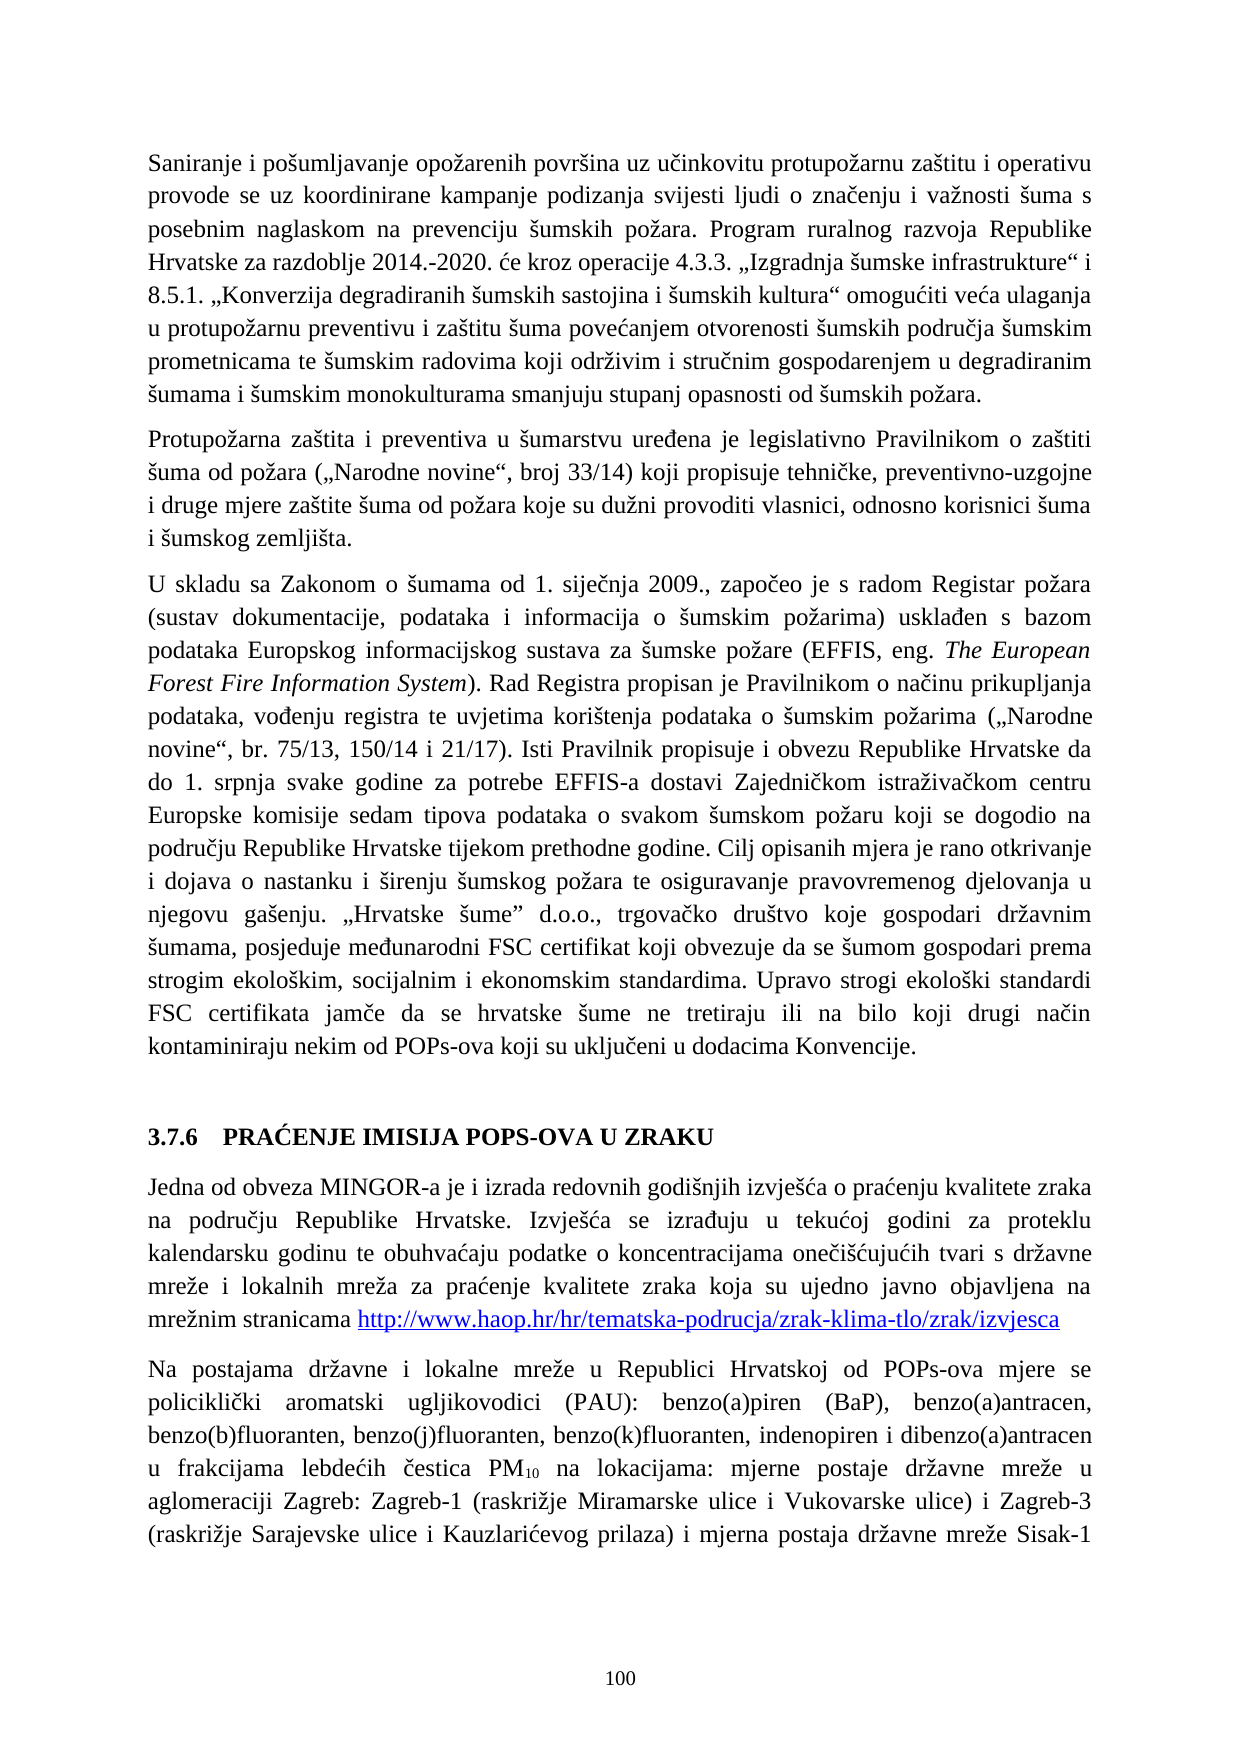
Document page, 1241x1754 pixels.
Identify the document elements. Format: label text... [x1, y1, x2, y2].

subtitle PRAĆENJE IMISIJA POPS-OVA U ZRAKU [148, 1122, 1093, 1151]
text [148, 1354, 1093, 1547]
text Protupožarna zaštita i preventiva u šumarstvu uređena je legislativno Pravilnikom o zaštiti šuma od požara („Narodne novine“, broj 33/14) koji propisuje tehničke, preventivno-uzgojne i druge mjere zaštite šuma od požara koje su dužni provoditi vlasnici, odnosno korisnici šuma i šumskog zemljišta. [148, 424, 1093, 552]
text U skladu sa Zakonom o šumama od 1. siječnja 2009., započeo je s radom Registar požara (sustav dokumentacije, podataka i informacija o šumskim požarima) usklađen s bazom podataka Europskog informacijskog sustava za šumske požare (EFFIS, eng. The European Forest Fire Information System). Rad Registra propisan je Pravilnikom o načinu prikupljanja podataka, vođenju registra te uvjetima korištenja podataka o šumskim požarima („Narodne novine“, br. 75/13, 150/14 i 21/17). Isti Pravilnik propisuje i obvezu Republike Hrvatske da do 1. srpnja svake godine za potrebe EFFIS-a dostavi Zajedničkom istraživačkom centru Europske komisije sedam tipova podataka o svakom šumskom požaru koji se dogodio na području Republike Hrvatske tijekom prethodne godine. Cilj opisanih mjera je rano otkrivanje i dojava o nastanku i širenju šumskog požara te osiguravanje pravovremenog djelovanja u njegovu gašenju. „Hrvatske šume” d.o.o., trgovačko društvo koje gospodari državnim šumama, posjeduje međunarodni FSC certifikat koji obvezuje da se šumom gospodari prema strogim ekološkim, socijalnim i ekonomskim standardima. Upravo strogi ekološki standardi FSC certifikata jamče da se hrvatske šume ne tretiraju ili na bilo koji drugi način kontaminiraju nekim od POPs-ova koji su uključeni u dodacima Konvencije. [148, 569, 1093, 1060]
text Jedna od obveza MINGOR-a je i izrada redovnih godišnjih izvješća o praćenju kvalitete zraka na području Republike Hrvatske. Izvješća se izrađuju u tekućoj godini za proteklu kalendarsku godinu te obuhvaćaju podatke o koncentracijama onečišćujućih tvari s državne mreže i lokalnih mreža za praćenje kvalitete zraka koja su ujedno javno objavljena na mrežnim stranicama http://www.haop.hr/hr/tematska-podrucja/zrak-klima-tlo/zrak/izvjesca [148, 1172, 1093, 1333]
text Saniranje i pošumljavanje opožarenih površina uz učinkovitu protupožarnu zaštitu i operativu provode se uz koordinirane kampanje podizanja svijesti ljudi o značenju i važnosti šuma s posebnim naglaskom na prevenciju šumskih požara. Program ruralnog razvoja Republike Hrvatske za razdoblje 2014.-2020. će kroz operacije 4.3.3. „Izgradnja šumske infrastrukture“ i 8.5.1. „Konverzija degradiranih šumskih sastojina i šumskih kultura“ omogućiti veća ulaganja u protupožarnu preventivu i zaštitu šuma povećanjem otvorenosti šumskih područja šumskim prometnicama te šumskim radovima koji održivim i stručnim gospodarenjem u degradiranim šumama i šumskim monokulturama smanjuju stupanj opasnosti od šumskih požara. [148, 148, 1093, 407]
